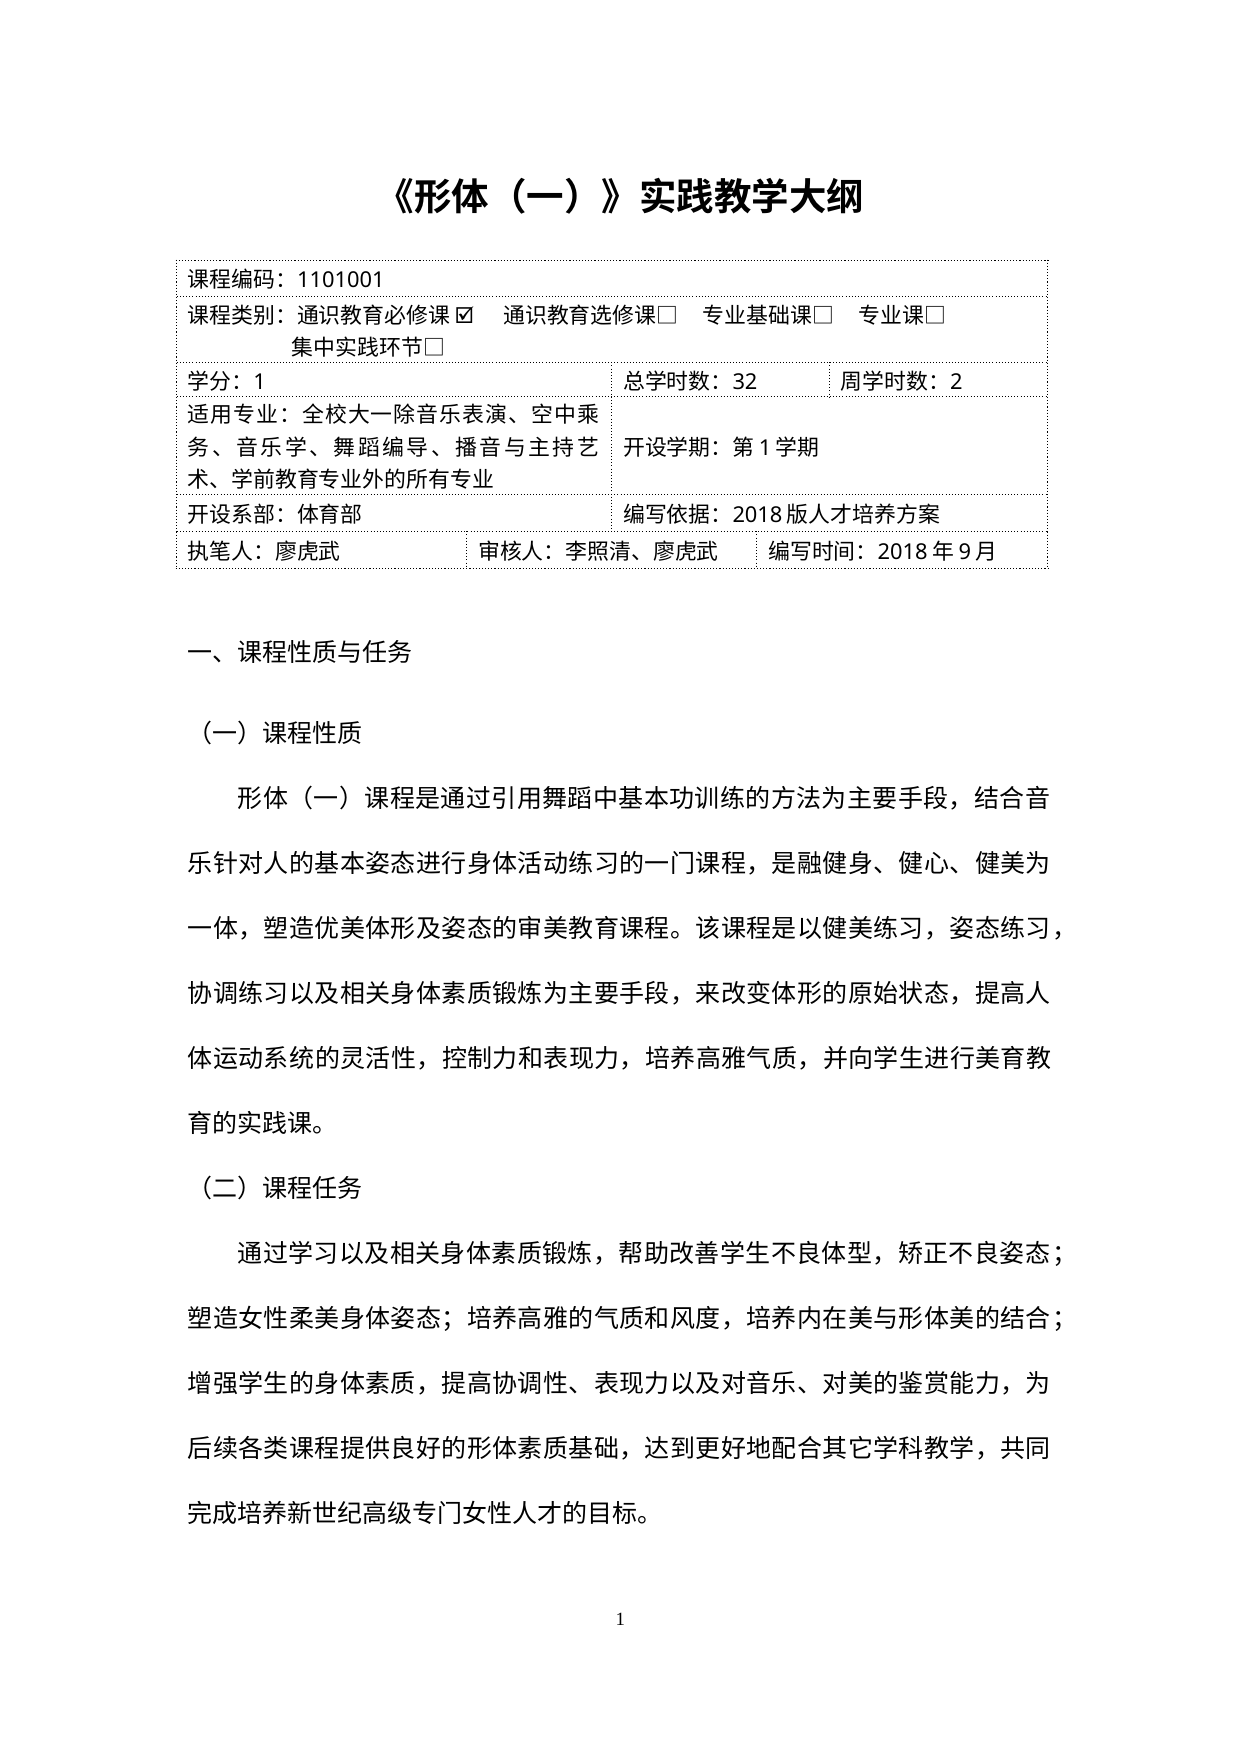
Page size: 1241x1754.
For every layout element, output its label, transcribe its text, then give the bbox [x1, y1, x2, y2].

table_cell 课程类别：通识教育必修课 通识教育选修课□ 专业基础课□ 专业课□ 集中实践环节□ [176, 296, 1047, 362]
table_cell 学分：1 [176, 362, 612, 396]
table_cell 编写依据：2018版人才培养方案 [612, 494, 1047, 531]
table_cell 适用专业：全校大一除音乐表演、空中乘务、音乐学、舞蹈编导、播音与主持艺术、学前教育专业外的所有专业 [176, 396, 612, 494]
table_cell 开设学期：第1学期 [612, 396, 1047, 494]
text 形体（一）课程是通过引用舞蹈中基本功训练的方法为主要手段，结合音乐针对人的基本姿态进行身体活动练习的一门课程，是融健身、健心、健美为一体，塑造优美体形及姿态的审美教育课程。该课程是以健美练习，姿态练习，协调练习以及相关身体素质锻炼为主要手段，来改变体形的原始状态，提高人体运动系统的灵活性，控制力和表现力，培养高雅气质，并向学生进行美育教育的实践课。 [187, 764, 1053, 1154]
table_cell 周学时数：2 [829, 362, 1047, 396]
text 一、课程性质与任务 [187, 618, 1053, 683]
list 课程任务 [187, 1154, 1053, 1219]
text （一）课程性质 [187, 699, 1053, 764]
text 《形体（一）》实践教学大纲 [187, 162, 1053, 227]
table_cell 执笔人：廖虎武 [176, 531, 467, 568]
table_header 课程编码：1101001 [176, 260, 1047, 296]
text 通过学习以及相关身体素质锻炼，帮助改善学生不良体型，矫正不良姿态；塑造女性柔美身体姿态；培养高雅的气质和风度，培养内在美与形体美的结合；增强学生的身体素质，提高协调性、表现力以及对音乐、对美的鉴赏能力，为后续各类课程提供良好的形体素质基础，达到更好地配合其它学科教学，共同完成培养新世纪高级专门女性人才的目标。 [187, 1219, 1053, 1544]
table_cell 审核人：李照清、廖虎武 [467, 531, 757, 568]
table_cell 开设系部：体育部 [176, 494, 612, 531]
table_cell 编写时间：2018年9月 [757, 531, 1047, 568]
table_cell 总学时数：32 [612, 362, 829, 396]
